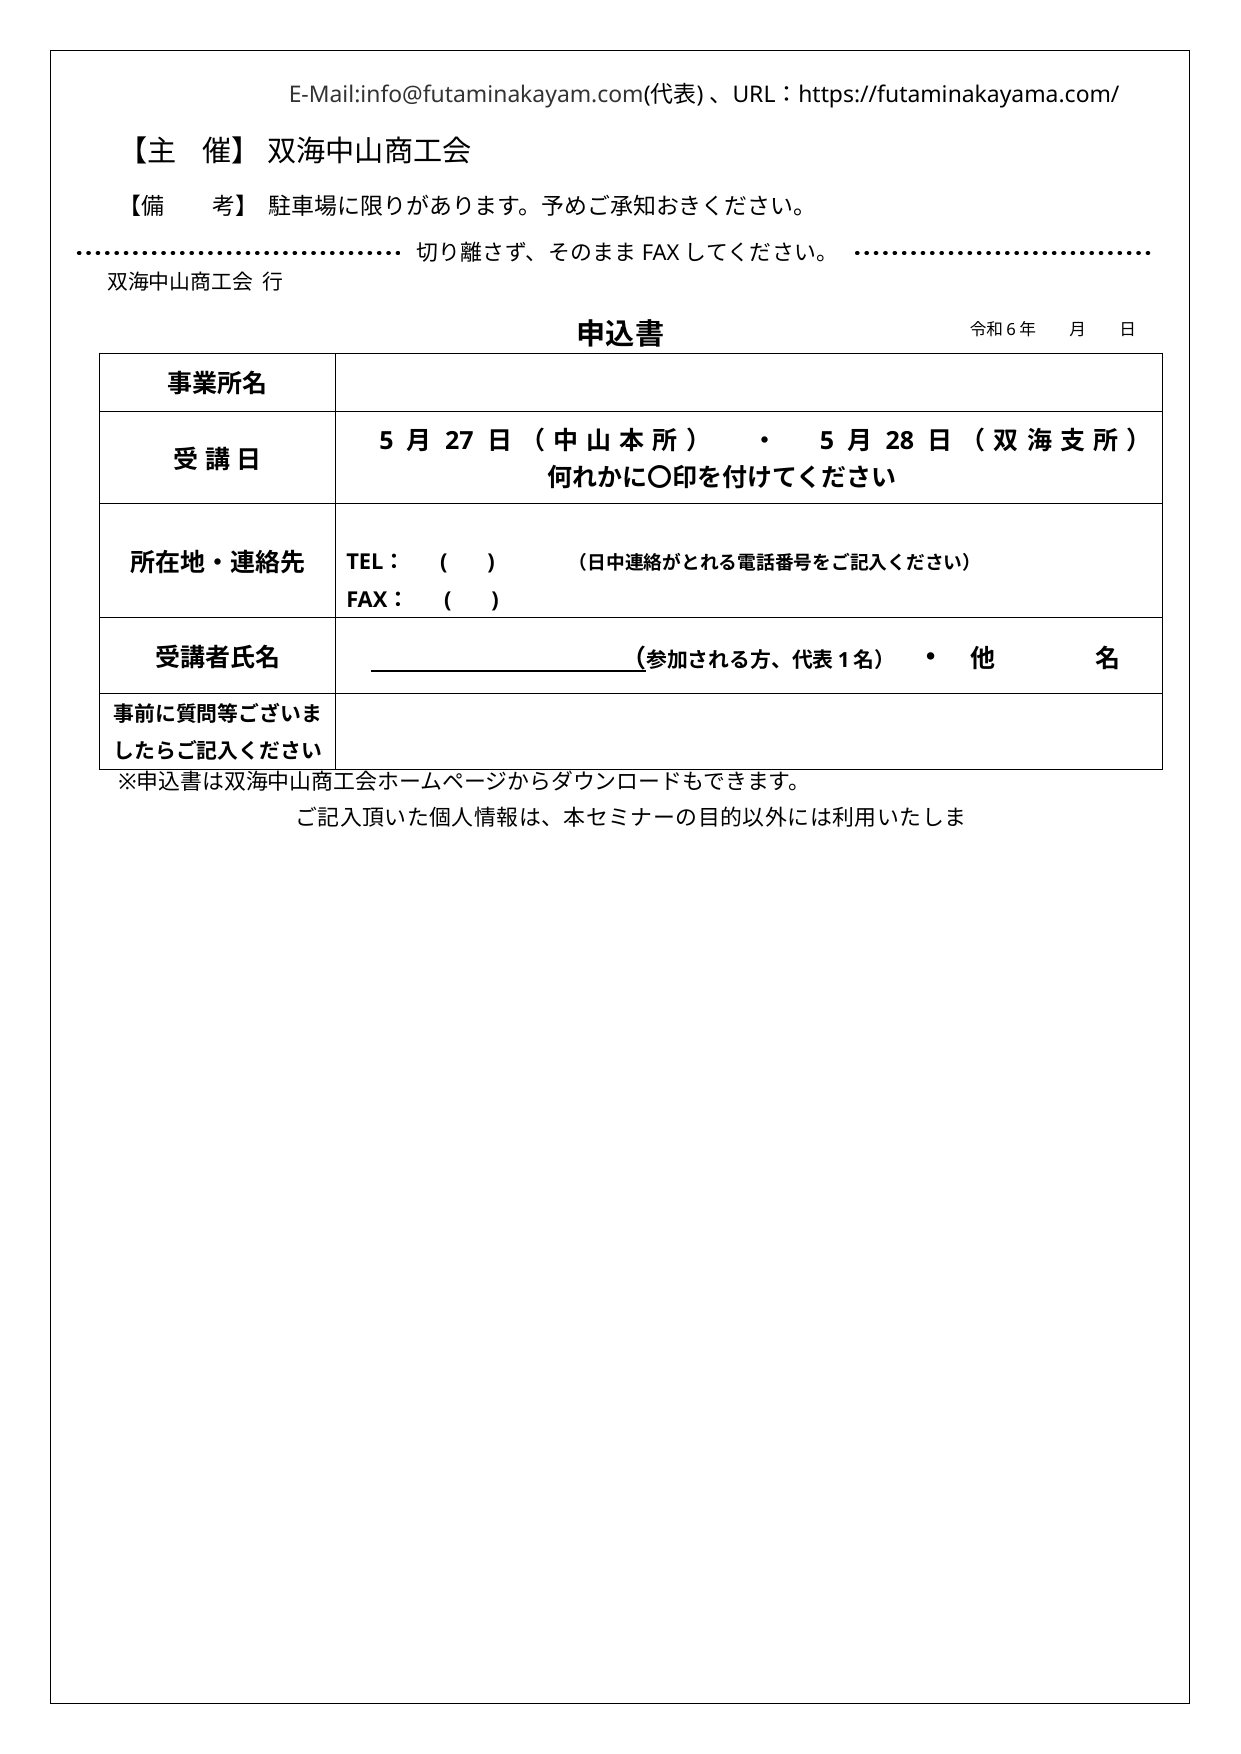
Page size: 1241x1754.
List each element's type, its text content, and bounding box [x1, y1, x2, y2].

table_cell 受講者氏名 [100, 618, 335, 693]
table_header 事業所名 [100, 354, 335, 411]
table_header [336, 354, 1162, 411]
text 【備 考】 駐車場に限りがあります。予めご承知おきください。 [118, 186, 1122, 224]
text ※申込書は双海中山商工会ホームページからダウンロードもできます。 [118, 770, 1122, 795]
table_cell 5月27日（中山本所） ・ 5月28日（双海支所） 何れかに〇印を付けてください [336, 412, 1162, 503]
table_cell TEL： ( ) （日中連絡がとれる電話番号をご記入ください） FAX： ( ) [336, 504, 1162, 617]
table_cell 所在地・連絡先 [100, 504, 335, 617]
table_cell 事前に質問等ございましたらご記入ください [100, 694, 335, 769]
text 申込書 [118, 310, 1122, 353]
text E-Mail:info@futaminakayam.com(代表) 、URL：https://futaminakayama.com/ [232, 74, 1122, 111]
table_cell [336, 694, 1162, 769]
table_cell （参加される方、代表1名） ・ 他 名 [336, 618, 1162, 693]
table_cell 受講日 [100, 412, 335, 503]
text 【主 催】 双海中山商工会 [118, 111, 1122, 186]
